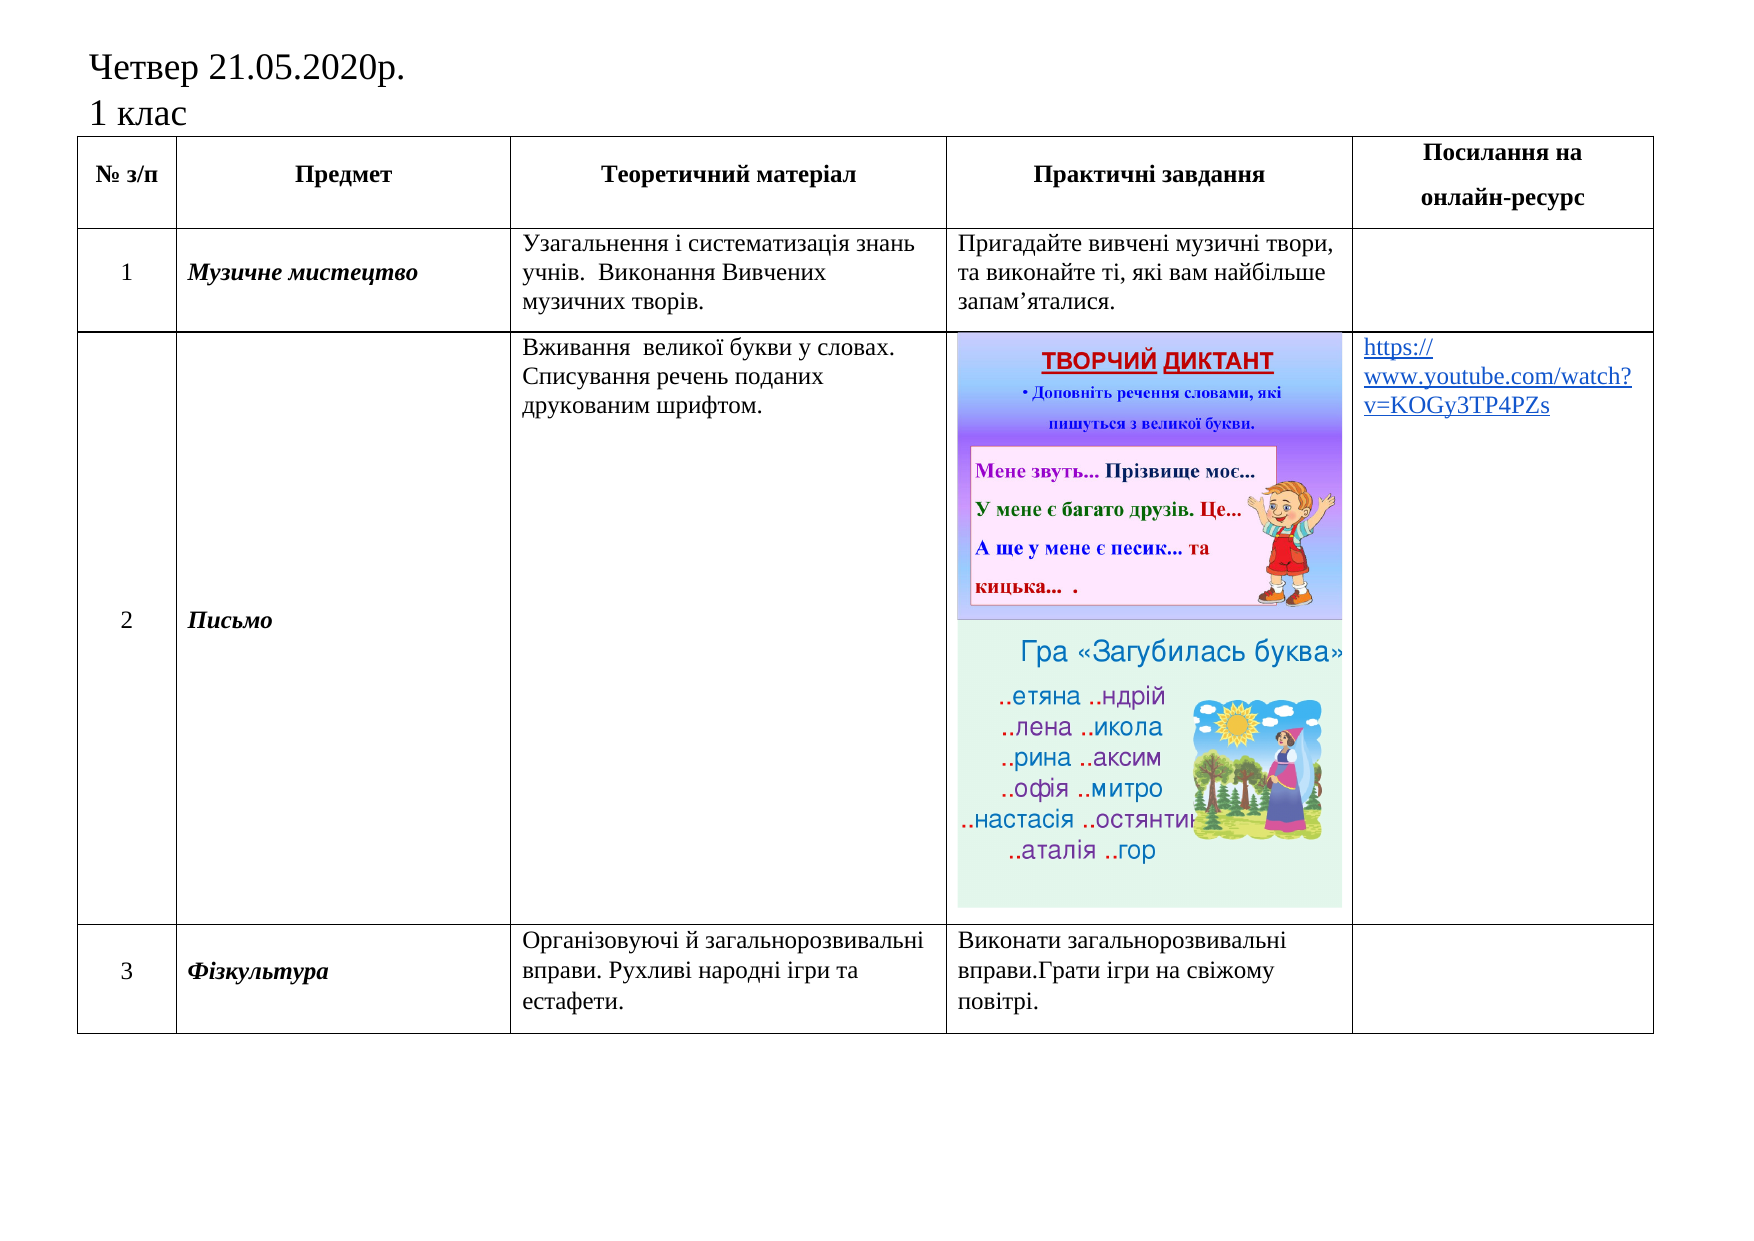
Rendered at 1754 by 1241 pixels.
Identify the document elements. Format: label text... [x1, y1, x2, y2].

table_cell Організовуючі й загальнорозвивальні вправи. Рухливі народні ігри та естафети. [511, 925, 946, 1033]
table_header Практичні завдання [947, 137, 1352, 227]
table_header Предмет [177, 137, 510, 227]
table_cell [947, 333, 1352, 924]
table_cell Пригадайте вивчені музичні твори, та виконайте ті, які вам найбільше запам’яталися. [947, 229, 1352, 331]
table_cell 3 [78, 925, 176, 1033]
table_header Теоретичний матеріал [511, 137, 946, 227]
table_cell Фізкультура [177, 925, 510, 1033]
table_cell [1353, 229, 1653, 331]
table_cell Письмо [177, 333, 510, 924]
table_header Посилання на онлайн-ресурс [1353, 137, 1653, 227]
table_cell Узагальнення і систематизація знань учнів. Виконання Вивчених музичних творів. [511, 229, 946, 331]
table_cell Музичне мистецтво [177, 229, 510, 331]
table_cell [1353, 925, 1653, 1033]
picture [957, 332, 1343, 908]
table_cell https://www.youtube.com/watch?v=KOGy3TP4PZs [1353, 333, 1653, 924]
table_cell Вживання великої букви у словах. Списування речень поданих друкованим шрифтом. [511, 333, 946, 924]
table_cell Виконати загальнорозвивальні вправи.Грати ігри на свіжому повітрі. [947, 925, 1352, 1033]
text 1 клас [89, 90, 1665, 133]
table_header № з/п [78, 137, 176, 227]
text Четвер 21.05.2020р. [89, 44, 1665, 87]
table_cell 2 [78, 333, 176, 924]
table_cell 1 [78, 229, 176, 331]
